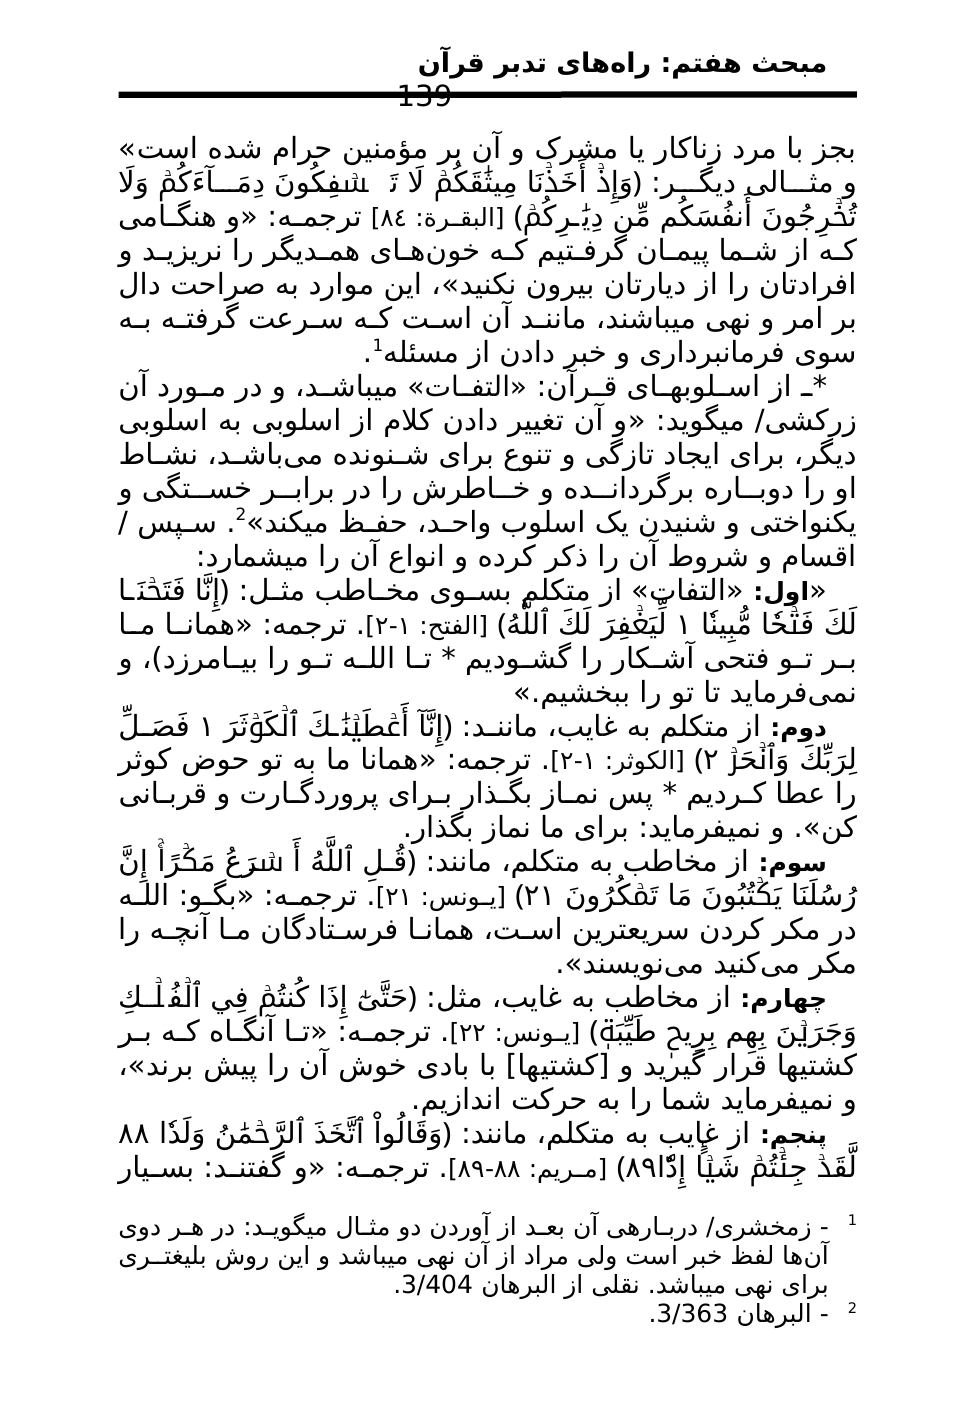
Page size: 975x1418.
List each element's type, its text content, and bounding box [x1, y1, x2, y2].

text * از اسلوبهای قرآن: «التفات» میباشد، و در مورد آن زرکشی/ میگوید: «و آن تغییر دادن کلام از اسلوبی به اسلوبی دیگر، برای ایجاد تازگی و تنوع برای شنونده می‌باشد، نشاط او را دوباره برگردانده و خاطرش را در برابر خستگی و یکنواختی و شنیدن یک اسلوب واحد، حفظ میکند». سپس / اقسام و شروط آن را ذکر کرده و انواع آن را میشمارد: [118, 369, 857, 573]
text دوم: از متکلم به غایب، مانند: ﴿إِنَّآ أَعۡطَيۡنَٰكَ ٱلۡكَوۡثَرَ ١ فَصَلِّ لِرَبِّكَ وَٱنۡحَرۡ ٢﴾ [الكوثر: ١-٢]. ترجمه: «همانا ما به تو حوض کوثر را عطا کردیم * پس نماز بگذار برای پروردگارت و قربانی کن». و نمیفرماید: برای ما نماز بگذار. [118, 709, 857, 845]
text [118, 1116, 857, 1184]
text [118, 132, 857, 369]
text «اول: «التفات» از متکلم بسوی مخاطب مثل: ﴿إِنَّا فَتَحۡنَا لَكَ فَتۡحٗا مُّبِينٗا ١ لِّيَغۡفِرَ لَكَ ٱللَّهُ﴾ [الفتح: ١-٢]. ترجمه: «همانا ما بر تو فتحی آشکار را گشودیم * تا الله تو را بیامرزد)، و نمی‌فرماید تا تو را ببخشیم.» [118, 573, 857, 709]
text سوم: از مخاطب به متکلم، مانند: ﴿قُلِ ٱللَّهُ أَسۡرَعُ مَكۡرًاۚ إِنَّ رُسُلَنَا يَكۡتُبُونَ مَا تَمۡكُرُونَ ٢١﴾ [يونس: ٢١]. ترجمه: «بگو: الله در مکر کردن سریعترین است، همانا فرستادگان ما آنچه را مکر می‌کنید می‌نویسند». [118, 845, 857, 981]
text چهارم: از مخاطب به غایب، مثل: ﴿حَتَّىٰٓ إِذَا كُنتُمۡ فِي ٱلۡفُلۡكِ وَجَرَيۡنَ بِهِم بِرِيحٖ طَيِّبَةٖ﴾ [يونس: ٢٢]. ترجمه: «تا آنگاه که بر کشتیها قرار گیرید و [کشتیها] با بادی خوش آن را پیش برند»، و نمیفرماید شما را به حرکت اندازیم. [118, 981, 857, 1116]
